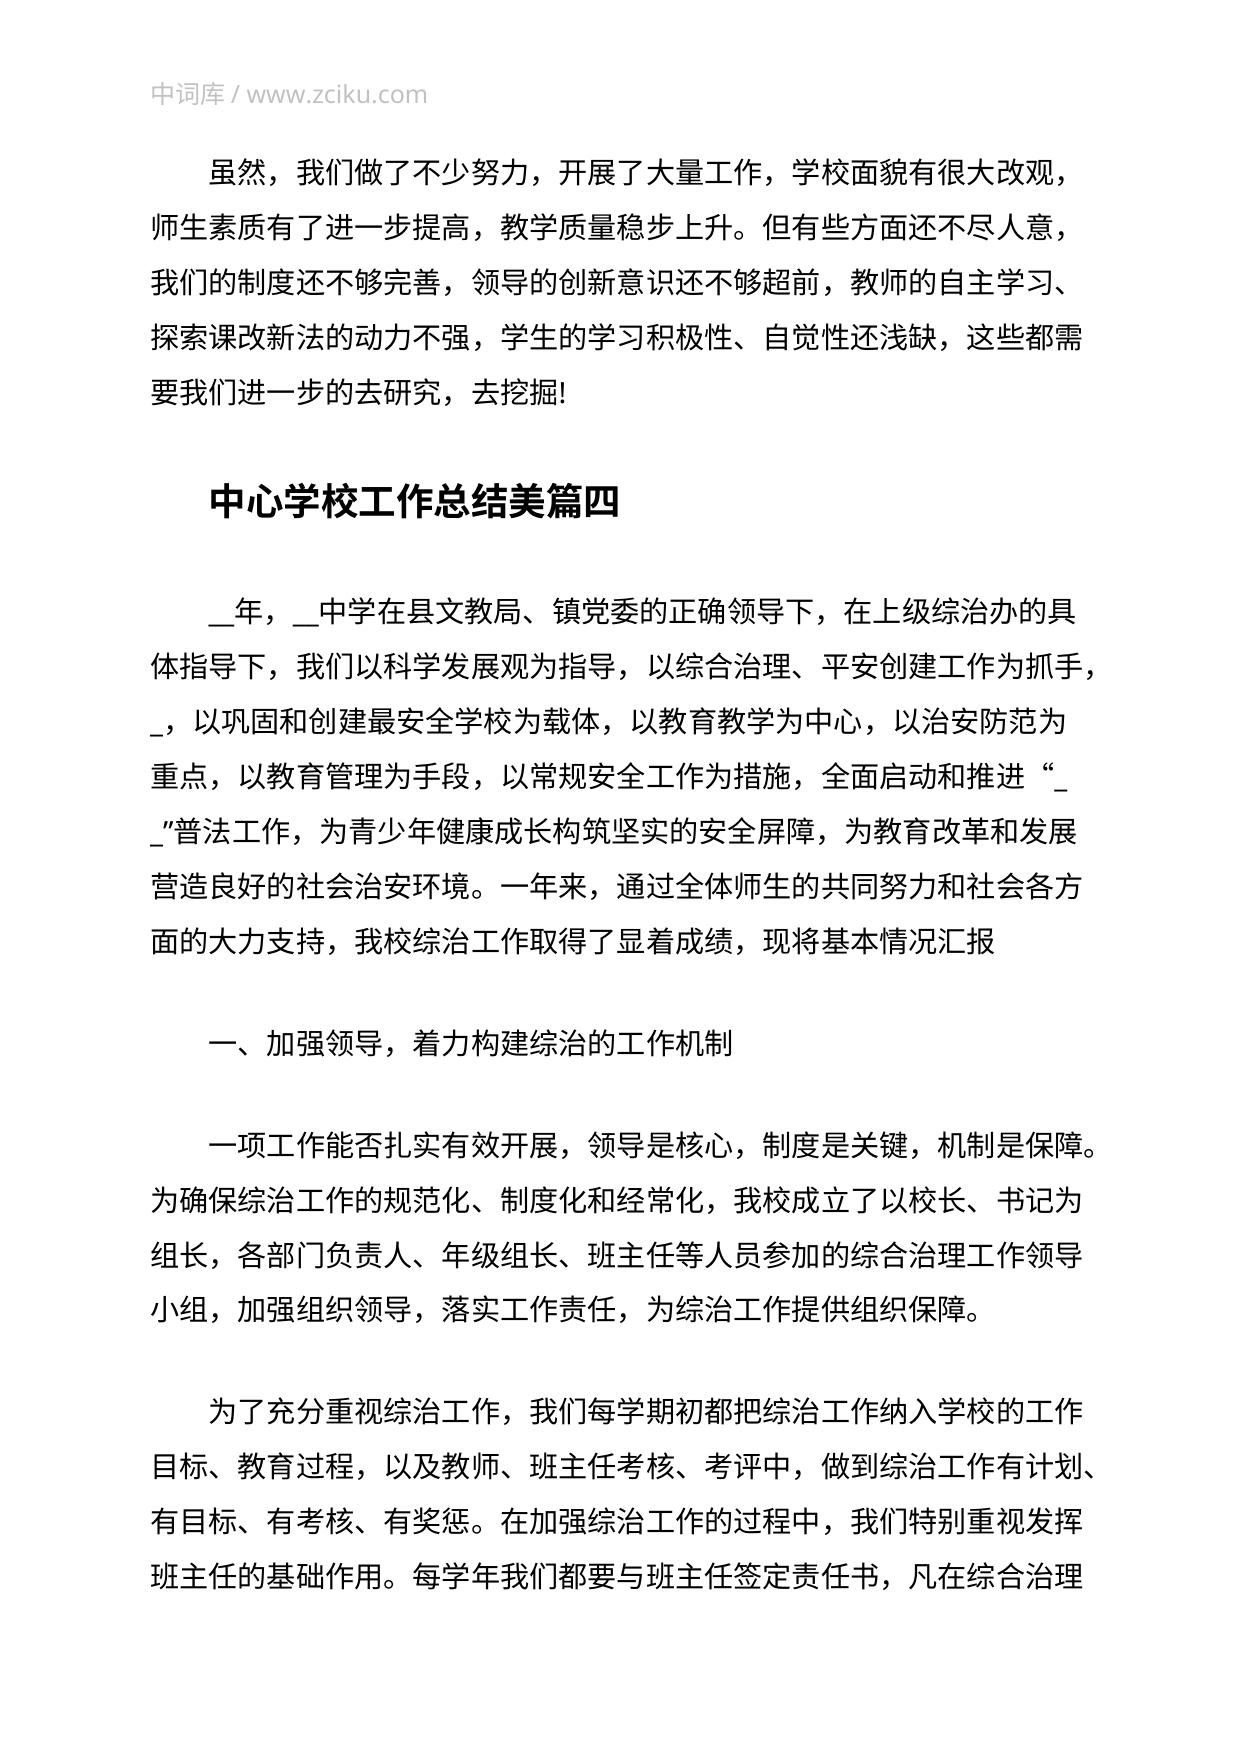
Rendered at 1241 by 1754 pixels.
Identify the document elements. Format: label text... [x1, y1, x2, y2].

text 虽然，我们做了不少努力，开展了大量工作，学校面貌有很大改观，师生素质有了进一步提高，教学质量稳步上升。但有些方面还不尽人意，我们的制度还不够完善，领导的创新意识还不够超前，教师的自主学习、探索课改新法的动力不强，学生的学习积极性、自觉性还浅缺，这些都需要我们进一步的去研究，去挖掘! [150, 150, 1090, 412]
text 一、加强领导，着力构建综治的工作机制 [150, 1021, 1090, 1063]
text __年，__中学在县文教局、镇党委的正确领导下，在上级综治办的具体指导下，我们以科学发展观为指导，以综合治理、平安创建工作为抓手，_，以巩固和创建最安全学校为载体，以教育教学为中心，以治安防范为重点，以教育管理为手段，以常规安全工作为措施，全面启动和推进“__”普法工作，为青少年健康成长构筑坚实的安全屏障，为教育改革和发展营造良好的社会治安环境。一年来，通过全体师生的共同努力和社会各方面的大力支持，我校综治工作取得了显着成绩，现将基本情况汇报 [150, 589, 1090, 961]
text 一项工作能否扎实有效开展，领导是核心，制度是关键，机制是保障。为确保综治工作的规范化、制度化和经常化，我校成立了以校长、书记为组长，各部门负责人、年级组长、班主任等人员参加的综合治理工作领导小组，加强组织领导，落实工作责任，为综治工作提供组织保障。 [150, 1122, 1090, 1329]
text 中心学校工作总结美篇四 [150, 472, 1090, 526]
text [150, 1389, 1090, 1596]
